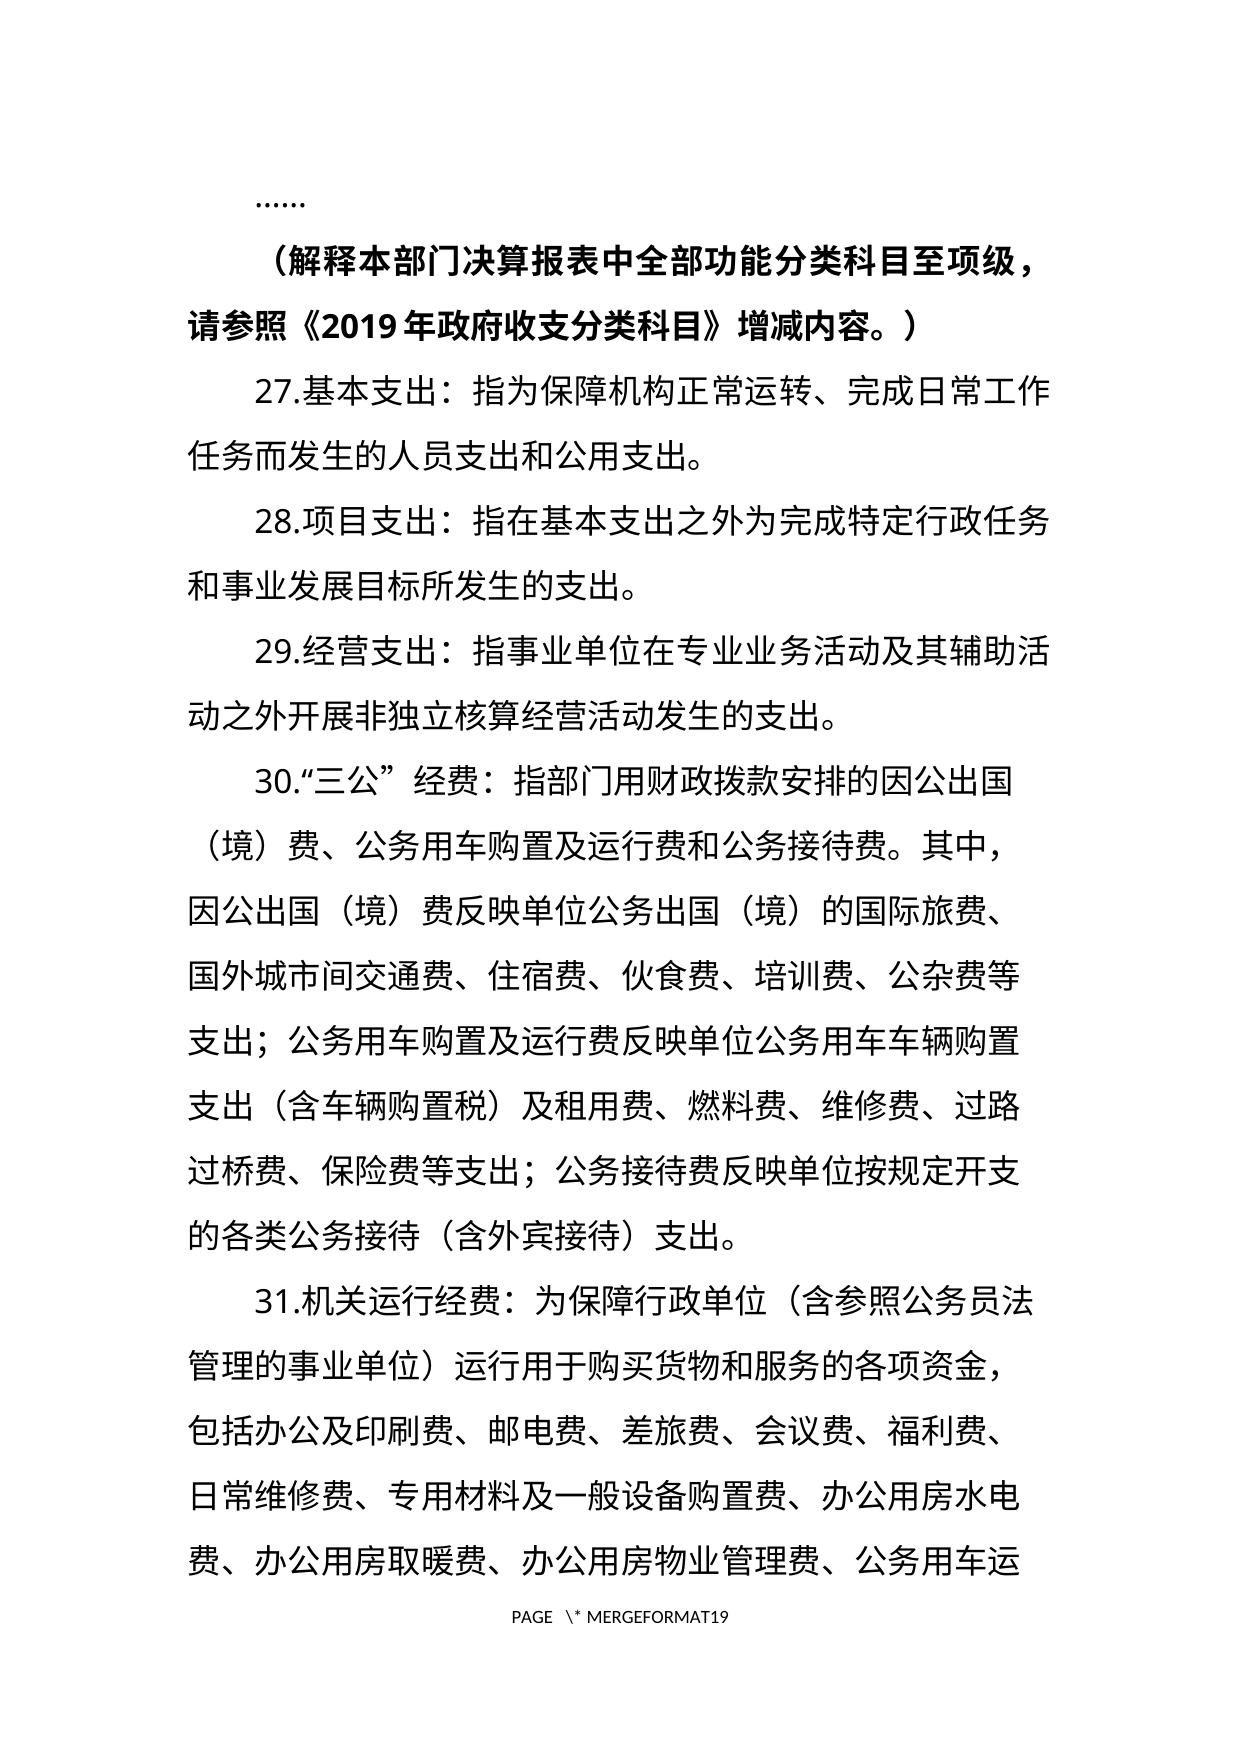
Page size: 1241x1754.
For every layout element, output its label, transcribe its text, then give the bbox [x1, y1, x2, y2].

text 30.“三公”经费：指部门用财政拨款安排的因公出国（境）费、公务用车购置及运行费和公务接待费。其中，因公出国（境）费反映单位公务出国（境）的国际旅费、国外城市间交通费、住宿费、伙食费、培训费、公杂费等支出；公务用车购置及运行费反映单位公务用车车辆购置支出（含车辆购置税）及租用费、燃料费、维修费、过路过桥费、保险费等支出；公务接待费反映单位按规定开支的各类公务接待（含外宾接待）支出。 [187, 747, 1053, 1267]
text 28.项目支出：指在基本支出之外为完成特定行政任务和事业发展目标所发生的支出。 [187, 487, 1053, 617]
text …… [187, 162, 1053, 227]
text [187, 1267, 1053, 1592]
text （解释本部门决算报表中全部功能分类科目至项级，请参照《2019年政府收支分类科目》增减内容。） [187, 227, 1053, 357]
text 29.经营支出：指事业单位在专业业务活动及其辅助活动之外开展非独立核算经营活动发生的支出。 [187, 617, 1053, 747]
text 27.基本支出：指为保障机构正常运转、完成日常工作任务而发生的人员支出和公用支出。 [187, 357, 1053, 487]
